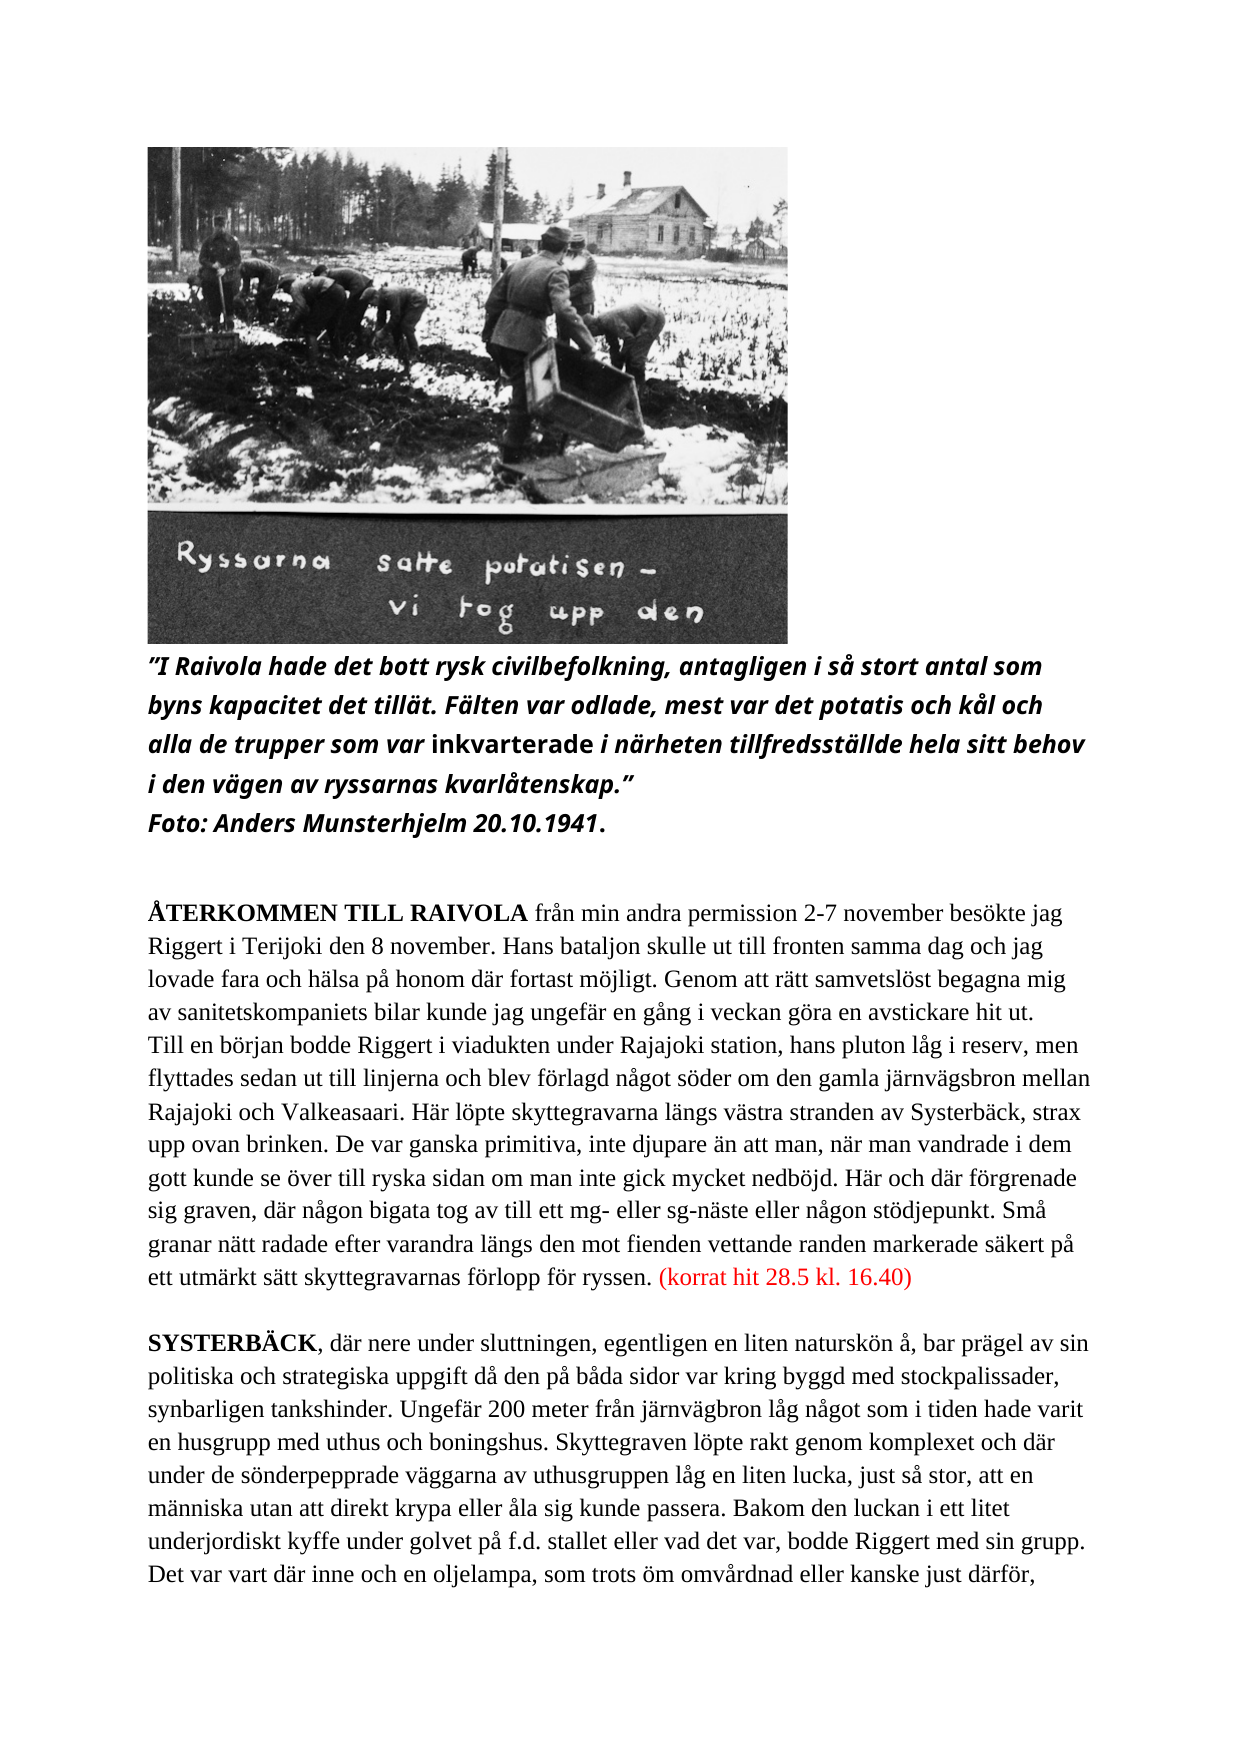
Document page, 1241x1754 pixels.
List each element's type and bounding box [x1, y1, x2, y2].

picture [147, 147, 788, 644]
text [148, 865, 1093, 1588]
text [148, 148, 1093, 839]
